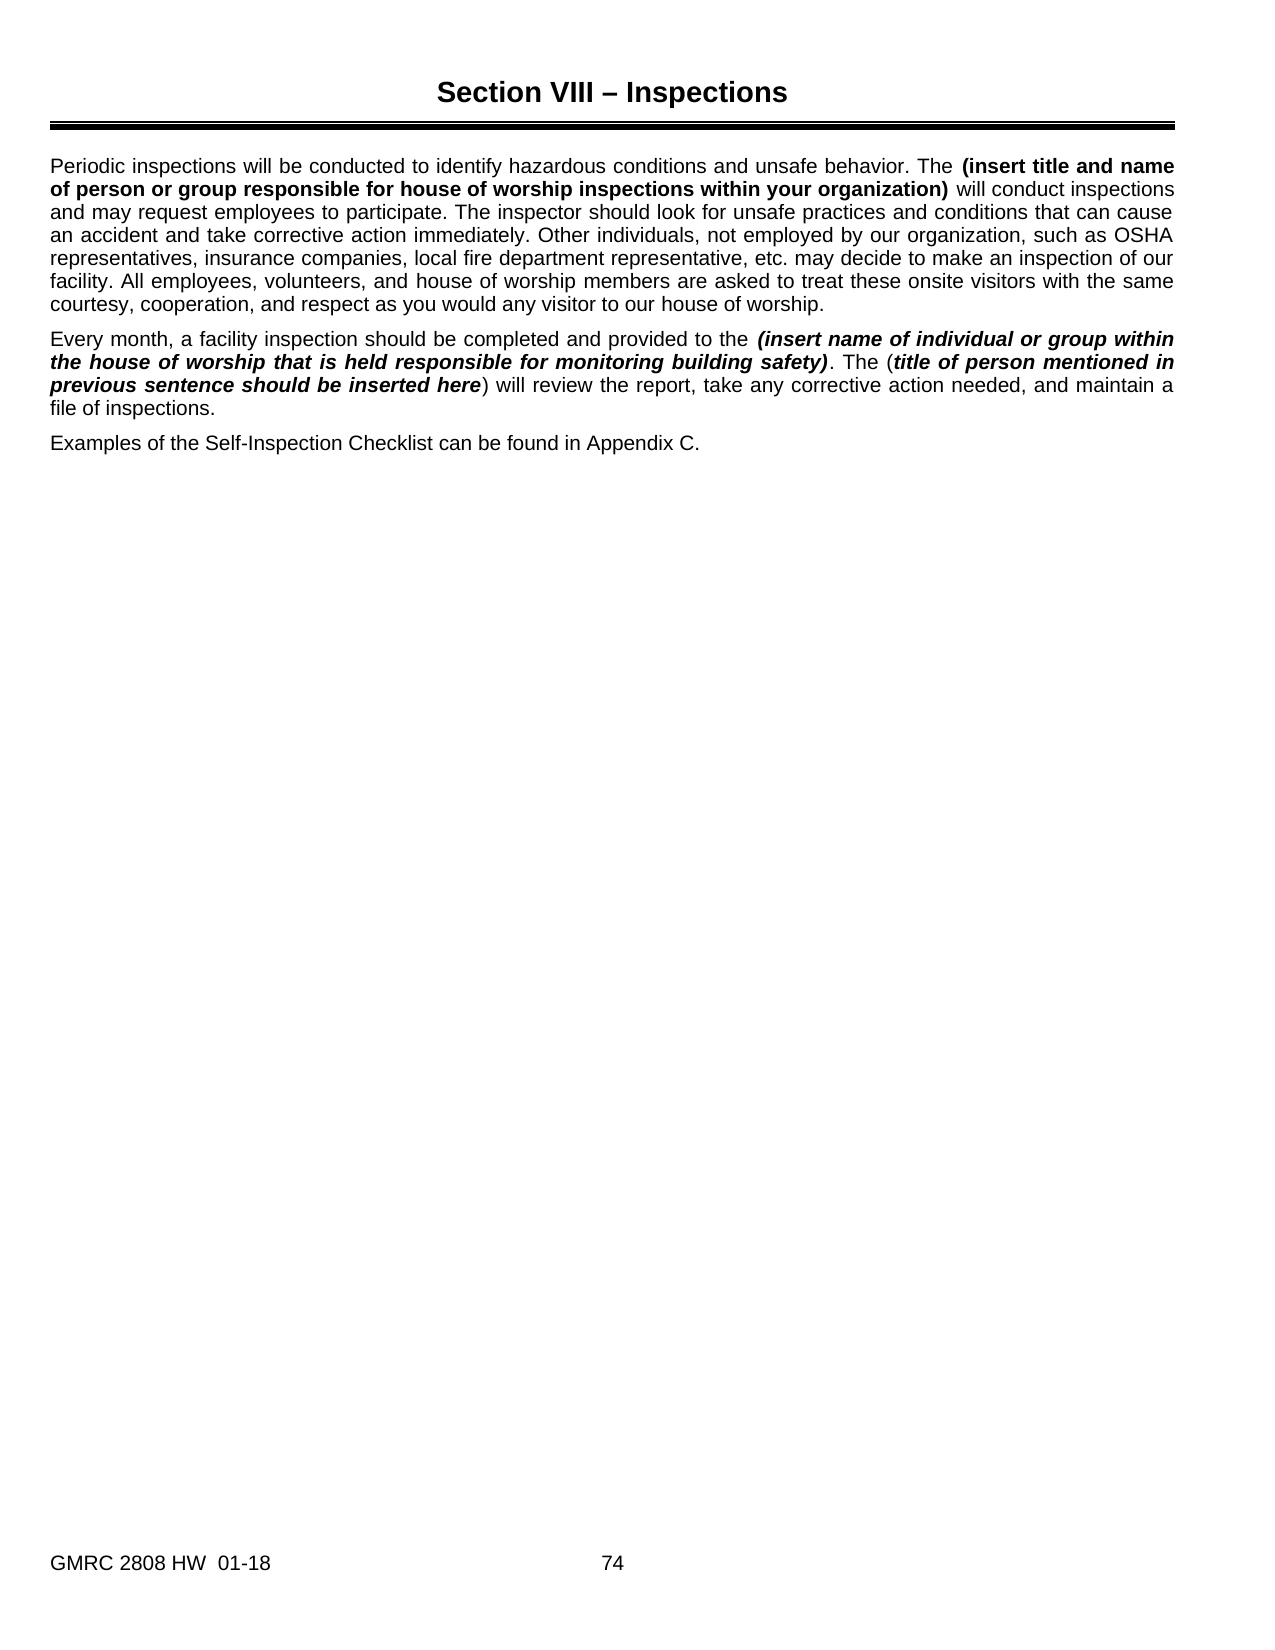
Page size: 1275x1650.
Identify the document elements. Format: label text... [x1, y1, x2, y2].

text Section VIII – Inspections [50, 75, 1175, 121]
text Periodic inspections will be conducted to identify hazardous conditions and unsafe behavior. The (insert title and name of person or group responsible for house of worship inspections within your organization) will conduct inspections and may request employees to participate. The inspector should look for unsafe practices and conditions that can cause an accident and take corrective action immediately. Other individuals, not employed by our organization, such as OSHA representatives, insurance companies, local fire department representative, etc. may decide to make an inspection of our facility. All employees, volunteers, and house of worship members are asked to treat these onsite visitors with the same courtesy, cooperation, and respect as you would any visitor to our house of worship. [50, 155, 1175, 316]
text Every month, a facility inspection should be completed and provided to the (insert name of individual or group within the house of worship that is held responsible for monitoring building safety). The (title of person mentioned in previous sentence should be inserted here) will review the report, take any corrective action needed, and maintain a file of inspections. [50, 328, 1175, 420]
text Examples of the Self-Inspection Checklist can be found in Appendix C. [50, 432, 1175, 455]
